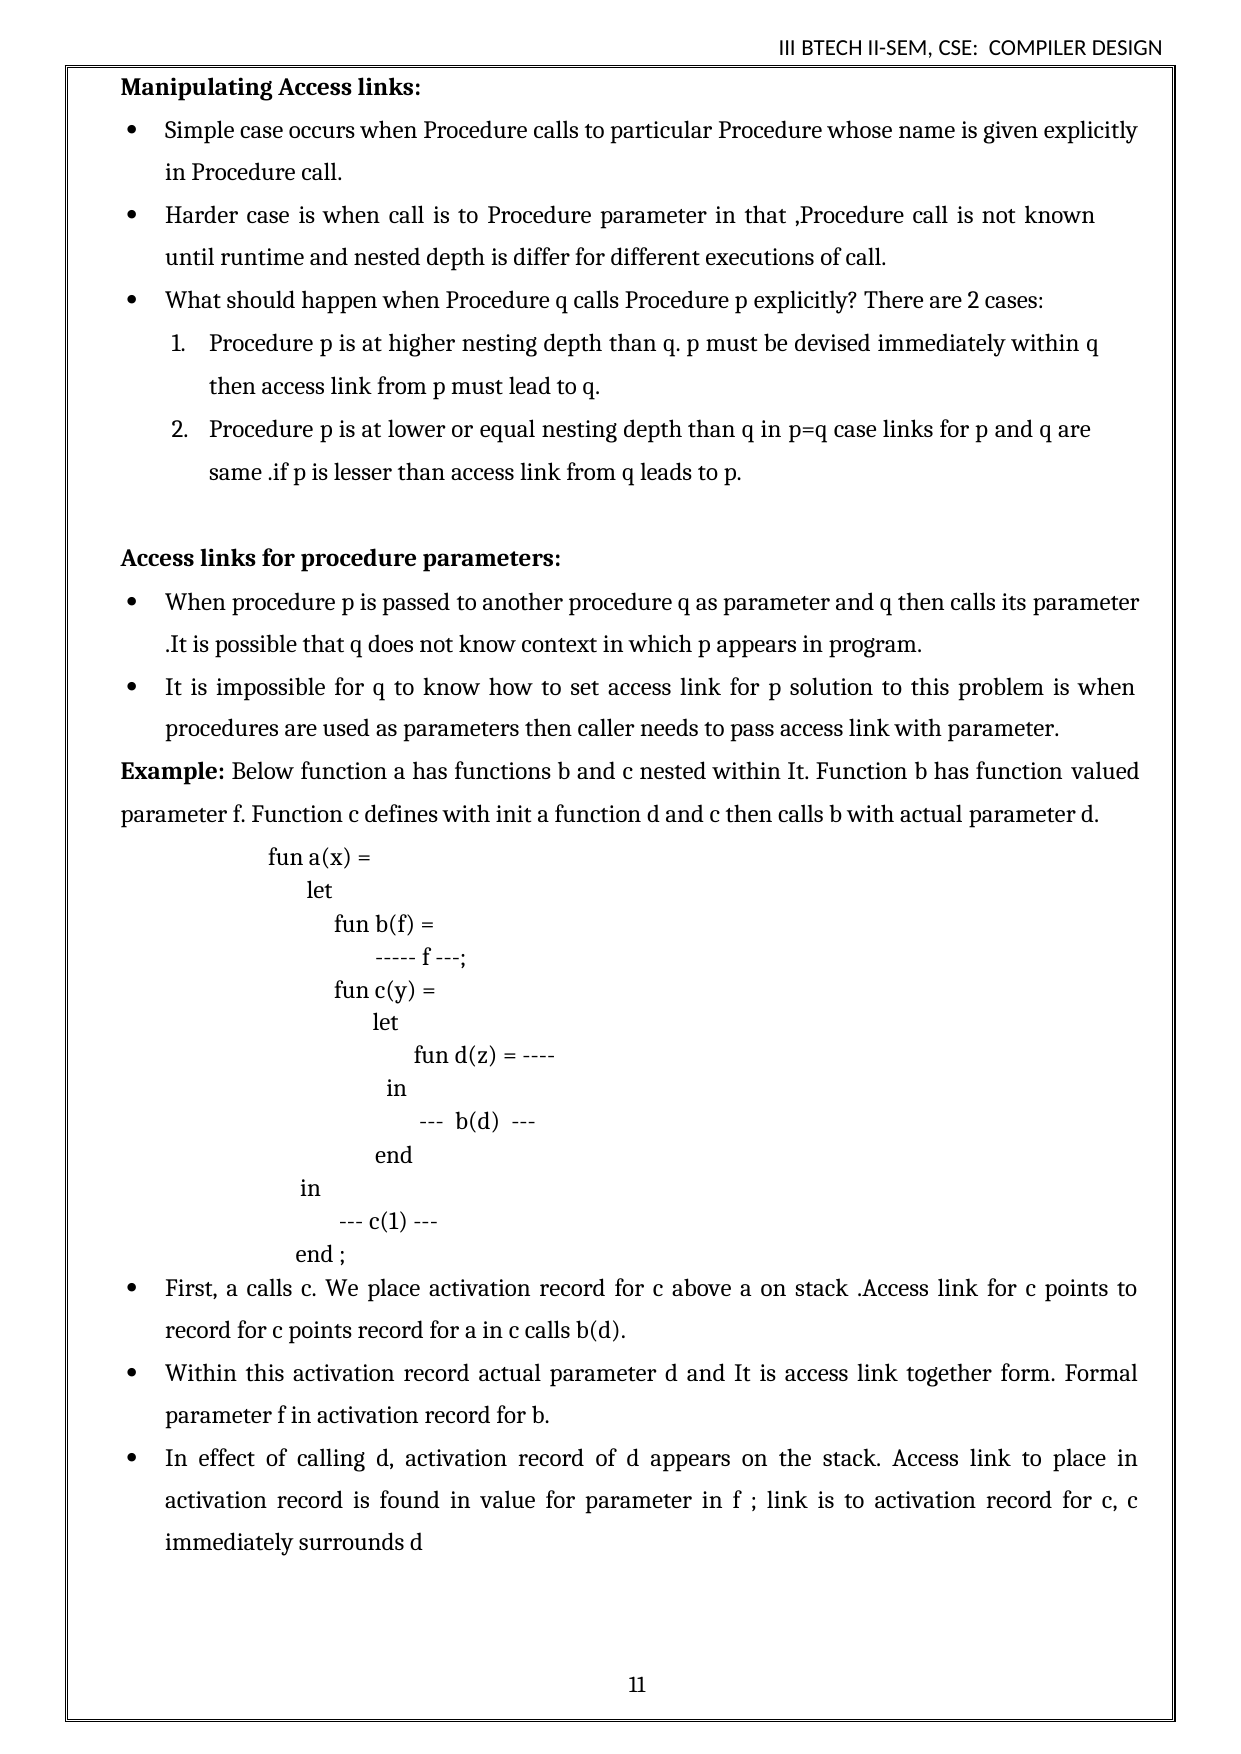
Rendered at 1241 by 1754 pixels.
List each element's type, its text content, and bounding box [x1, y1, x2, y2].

list In effect of calling d, activation record of d appears on the stack. Access link to place in activation record is found in value for parameter in f ; link is to activation record for c, c immediately surrounds d [127, 1444, 1139, 1557]
subtitle Manipulating Access links: [120, 72, 1165, 101]
list Within this activation record actual parameter d and It is access link together form. Formal parameter f in activation record for b. [127, 1359, 1140, 1430]
text fun d(z) = ---- [413, 1041, 1165, 1070]
list Procedure p is at lower or equal nesting depth than q in p=q case links for p and q are same .if p is lesser than access link from q leads to p. [171, 414, 1138, 486]
text fun a(x) = let [268, 843, 373, 905]
text in [300, 1174, 1165, 1202]
text fun c(y) = let [334, 976, 439, 1037]
text Example: Below function a has functions b and c nested within It. Function b has function valued parameter f. Function c defines with init a function d and c then calls b with actual parameter d. [120, 757, 1139, 829]
text in [386, 1074, 1165, 1103]
text ----- f ---; [375, 942, 1165, 971]
text fun b(f) = [334, 909, 1165, 938]
text --- b(d) --- [419, 1107, 1165, 1136]
list What should happen when Procedure q calls Procedure p explicitly? There are 2 cases: [127, 286, 1165, 315]
subtitle Access links for procedure parameters: [120, 544, 1165, 573]
text end [375, 1141, 1165, 1169]
list Procedure p is at higher nesting depth than q. p must be devised immediately within q then access link from p must lead to q. [171, 329, 1140, 400]
text --- c(1) --- [338, 1207, 1165, 1236]
list First, a calls c. We place activation record for c above a on stack .Access link for c points to record for c points record for a in c calls b(d). [127, 1274, 1139, 1344]
list It is impossible for q to know how to set access link for p solution to this problem is when procedures are used as parameters then caller needs to pass access link with parameter. [127, 673, 1138, 743]
list When procedure p is passed to another procedure q as parameter and q then calls its parameter .It is possible that q does not know context in which p appears in program. [127, 588, 1139, 658]
text end ; [295, 1240, 1165, 1269]
list Harder case is when call is to Procedure parameter in that ,Procedure call is not known until runtime and nested depth is differ for different executions of call. [127, 201, 1138, 272]
list Simple case occurs when Procedure calls to particular Procedure whose name is given explicitly in Procedure call. [127, 116, 1140, 186]
